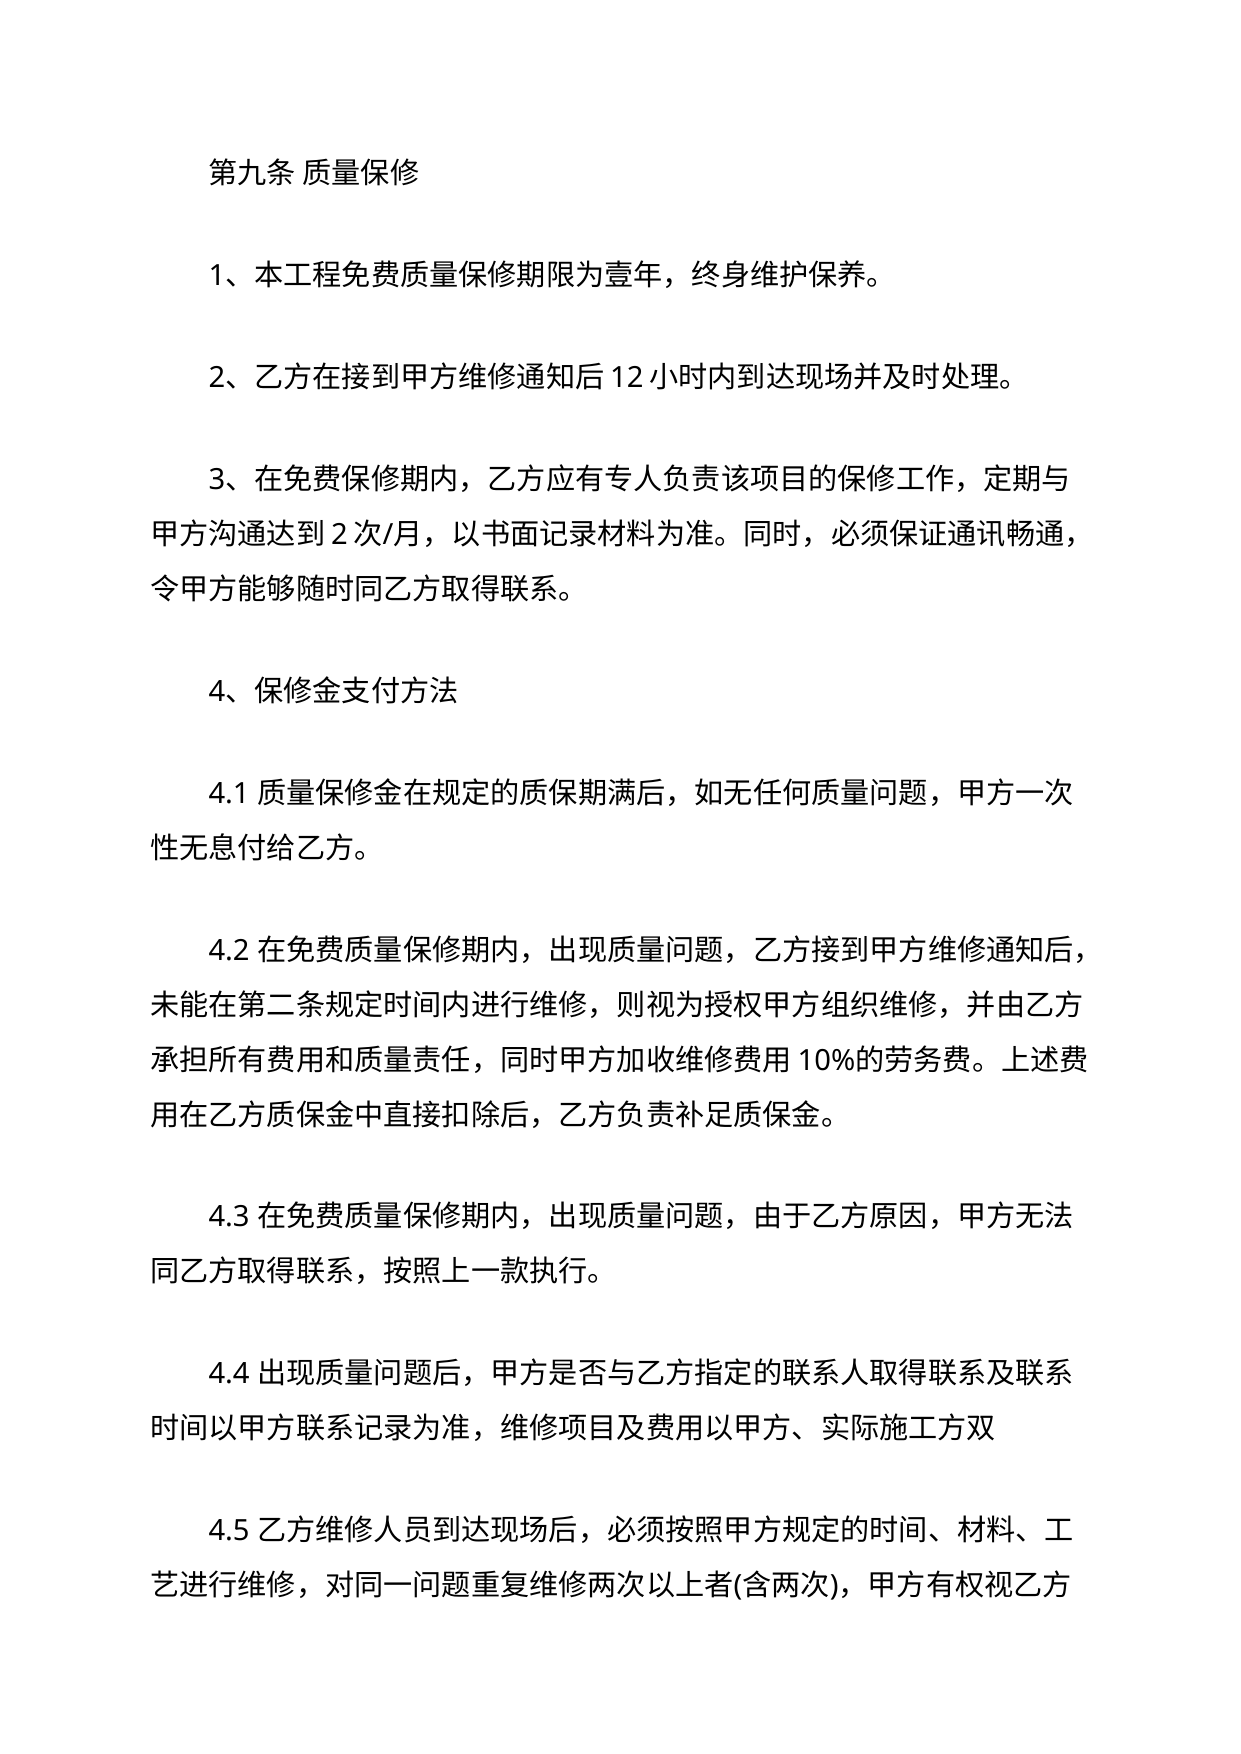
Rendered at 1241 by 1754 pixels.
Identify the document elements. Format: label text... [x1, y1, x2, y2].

text 1、本工程免费质量保修期限为壹年，终身维护保养。 [150, 252, 1090, 294]
text 3、在免费保修期内，乙方应有专人负责该项目的保修工作，定期与甲方沟通达到2次/月，以书面记录材料为准。同时，必须保证通讯畅通，令甲方能够随时同乙方取得联系。 [150, 456, 1090, 608]
text 4.1 质量保修金在规定的质保期满后，如无任何质量问题，甲方一次性无息付给乙方。 [150, 769, 1090, 867]
text 4.2 在免费质量保修期内，出现质量问题，乙方接到甲方维修通知后，未能在第二条规定时间内进行维修，则视为授权甲方组织维修，并由乙方承担所有费用和质量责任，同时甲方加收维修费用10%的劳务费。上述费用在乙方质保金中直接扣除后，乙方负责补足质保金。 [150, 926, 1090, 1133]
text 第九条 质量保修 [150, 150, 1090, 192]
text 4.3 在免费质量保修期内，出现质量问题，由于乙方原因，甲方无法同乙方取得联系，按照上一款执行。 [150, 1193, 1090, 1290]
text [150, 1506, 1090, 1604]
text 4、保修金支付方法 [150, 667, 1090, 710]
text 2、乙方在接到甲方维修通知后12小时内到达现场并及时处理。 [150, 354, 1090, 396]
text 4.4 出现质量问题后，甲方是否与乙方指定的联系人取得联系及联系时间以甲方联系记录为准，维修项目及费用以甲方、实际施工方双 [150, 1350, 1090, 1447]
